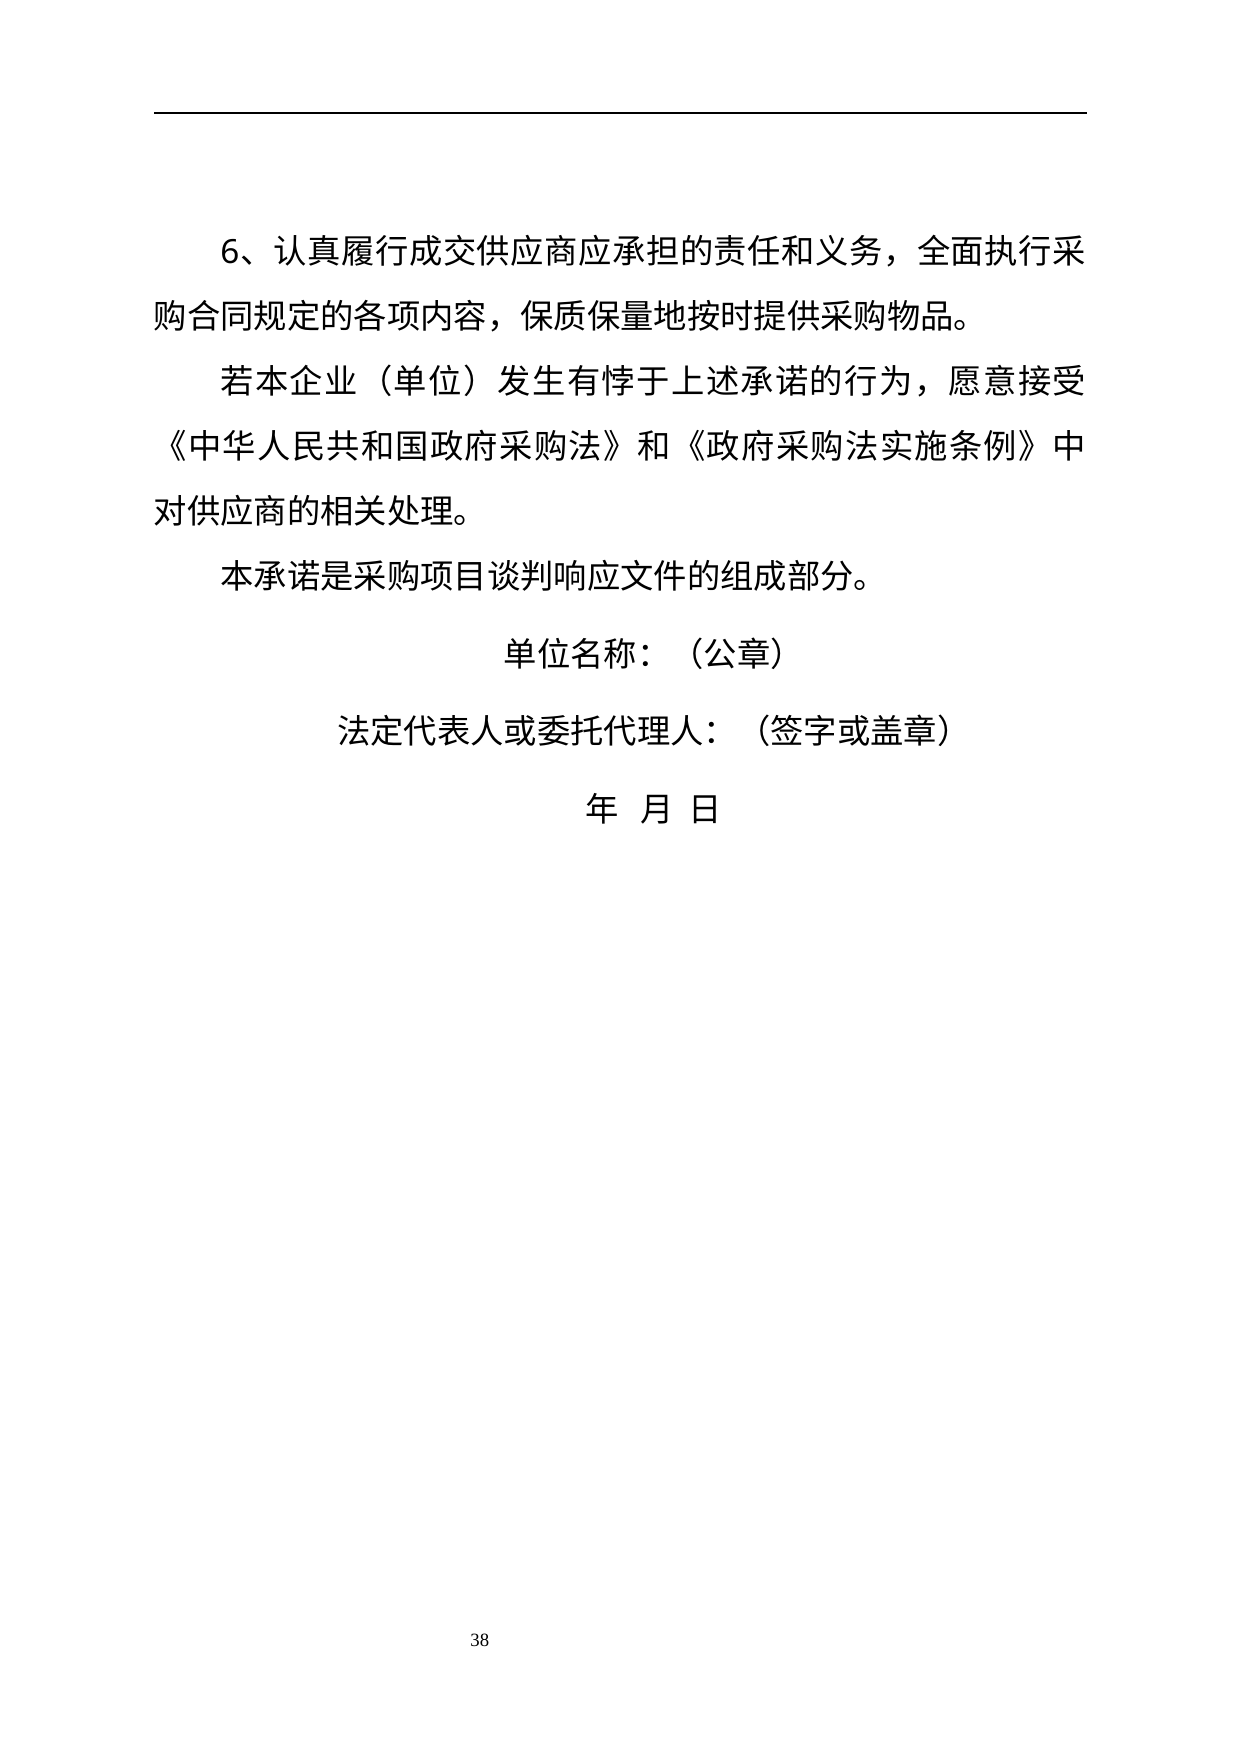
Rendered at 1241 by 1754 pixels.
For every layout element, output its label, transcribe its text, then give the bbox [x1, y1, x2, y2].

text 6、认真履行成交供应商应承担的责任和义务，全面执行采购合同规定的各项内容，保质保量地按时提供采购物品。 [153, 217, 1087, 347]
text 年 月 日 [153, 774, 1087, 839]
text 法定代表人或委托代理人：（签字或盖章） [153, 697, 1087, 762]
text 单位名称：（公章） [153, 619, 1087, 684]
text 本承诺是采购项目谈判响应文件的组成部分。 [153, 542, 1087, 607]
text 若本企业（单位）发生有悖于上述承诺的行为，愿意接受《中华人民共和国政府采购法》和《政府采购法实施条例》中对供应商的相关处理。 [153, 347, 1087, 542]
